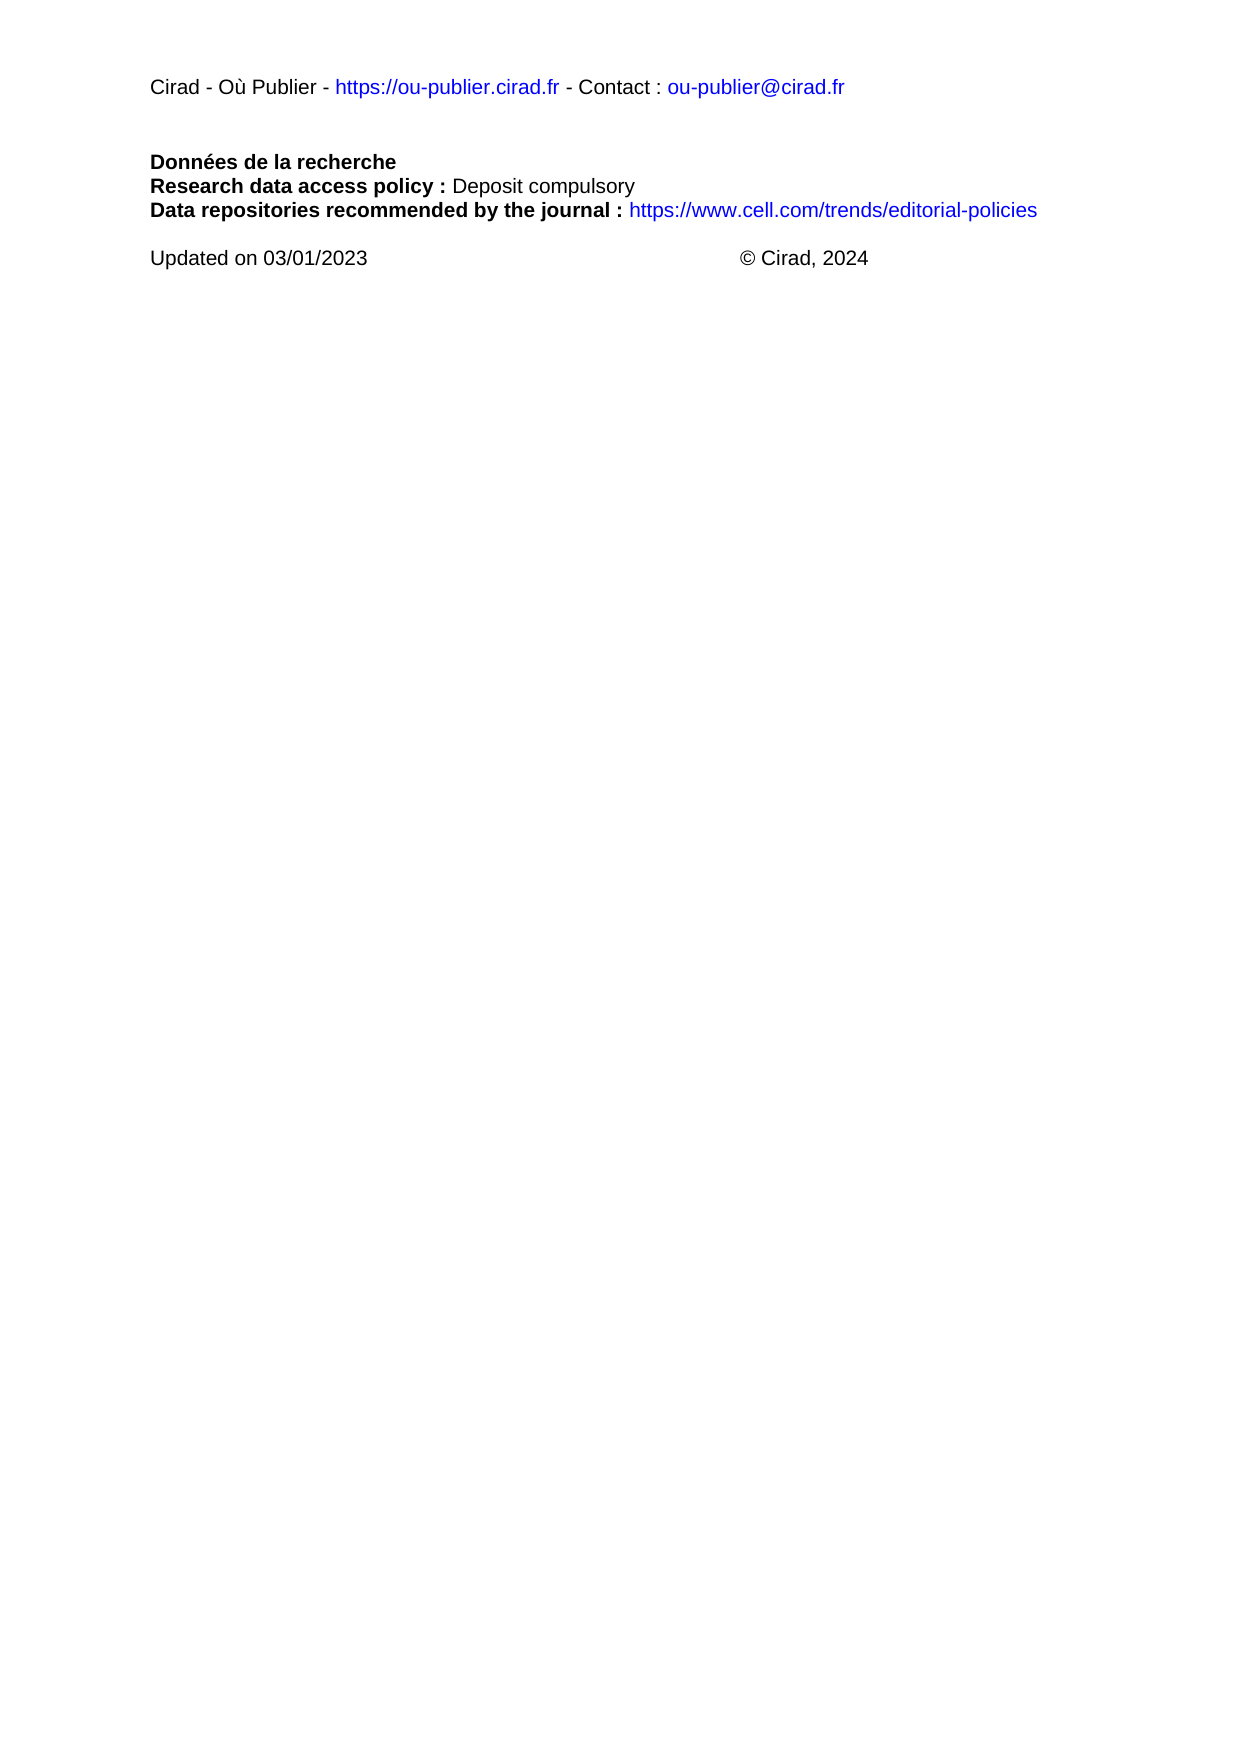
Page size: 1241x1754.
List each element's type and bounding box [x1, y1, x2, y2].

text [150, 150, 1090, 270]
